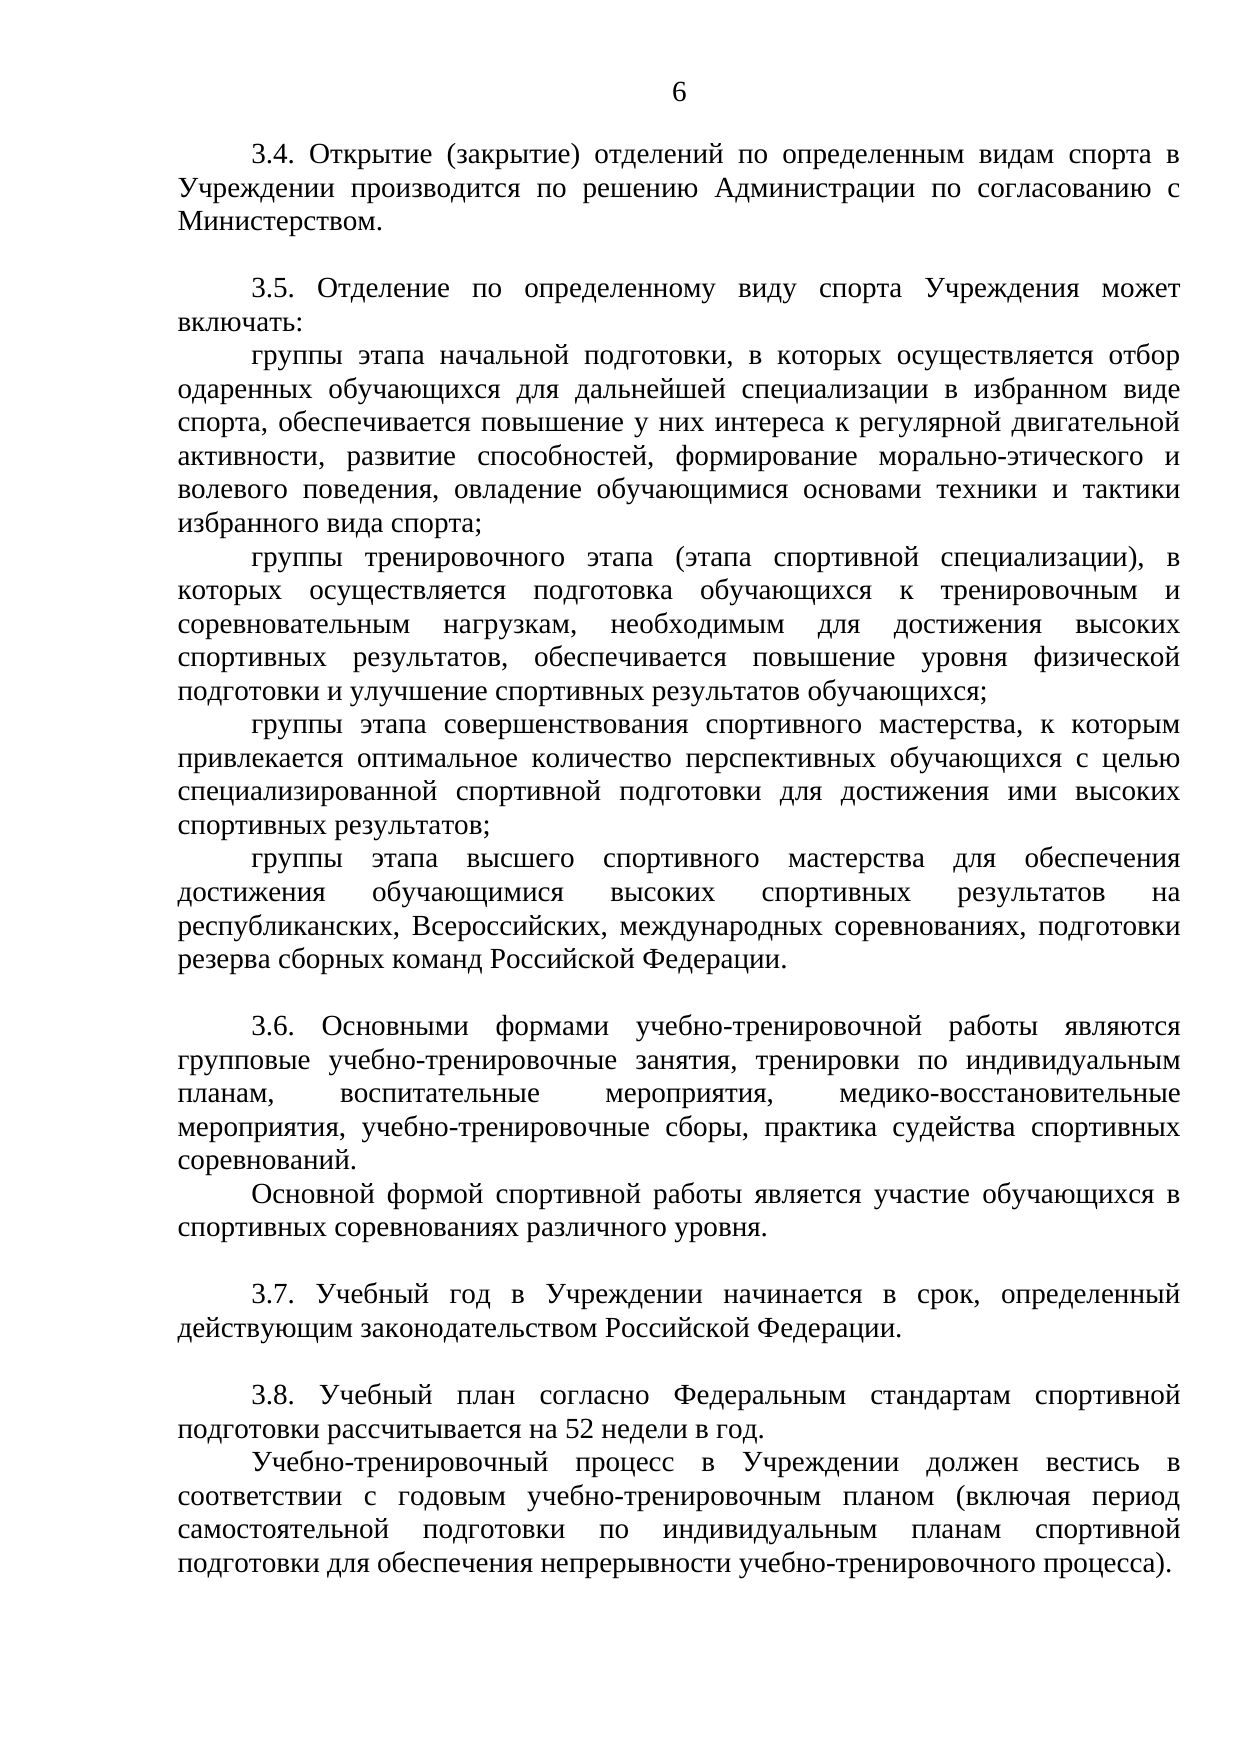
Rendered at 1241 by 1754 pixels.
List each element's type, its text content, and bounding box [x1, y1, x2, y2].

text 3.5. Отделение по определенному виду спорта Учреждения может включать: [177, 270, 1181, 337]
text группы этапа совершенствования спортивного мастерства, к которым привлекается оптимальное количество перспективных обучающихся с целью специализированной спортивной подготовки для достижения ими высоких спортивных результатов; [177, 706, 1181, 841]
text Основной формой спортивной работы является участие обучающихся в спортивных соревнованиях различного уровня. [177, 1176, 1181, 1243]
text 3.7. Учебный год в Учреждении начинается в срок, определенный действующим законодательством Российской Федерации. [177, 1277, 1181, 1344]
text Учебно-тренировочный процесс в Учреждении должен вестись в соответствии с годовым учебно-тренировочным планом (включая период самостоятельной подготовки по индивидуальным планам спортивной подготовки для обеспечения непрерывности учебно-тренировочного процесса). [177, 1444, 1181, 1578]
text группы этапа высшего спортивного мастерства для обеспечения достижения обучающимися высоких спортивных результатов на республиканских, Всероссийских, международных соревнованиях, подготовки резерва сборных команд Российской Федерации. [177, 841, 1181, 975]
text 3.6. Основными формами учебно-тренировочной работы являются групповые учебно-тренировочные занятия, тренировки по индивидуальным планам, воспитательные мероприятия, медико-восстановительные мероприятия, учебно-тренировочные сборы, практика судейства спортивных соревнований. [177, 1008, 1181, 1176]
text группы тренировочного этапа (этапа спортивной специализации), в которых осуществляется подготовка обучающихся к тренировочным и соревновательным нагрузкам, необходимым для достижения высоких спортивных результатов, обеспечивается повышение уровня физической подготовки и улучшение спортивных результатов обучающихся; [177, 539, 1181, 706]
text группы этапа начальной подготовки, в которых осуществляется отбор одаренных обучающихся для дальнейшей специализации в избранном виде спорта, обеспечивается повышение у них интереса к регулярной двигательной активности, развитие способностей, формирование морально-этического и волевого поведения, овладение обучающимися основами техники и тактики избранного вида спорта; [177, 337, 1181, 539]
text 3.8. Учебный план согласно Федеральным стандартам спортивной подготовки рассчитывается на 52 недели в год. [177, 1377, 1181, 1444]
text 3.4. Открытие (закрытие) отделений по определенным видам спорта в Учреждении производится по решению Администрации по согласованию с Министерством. [177, 136, 1181, 237]
